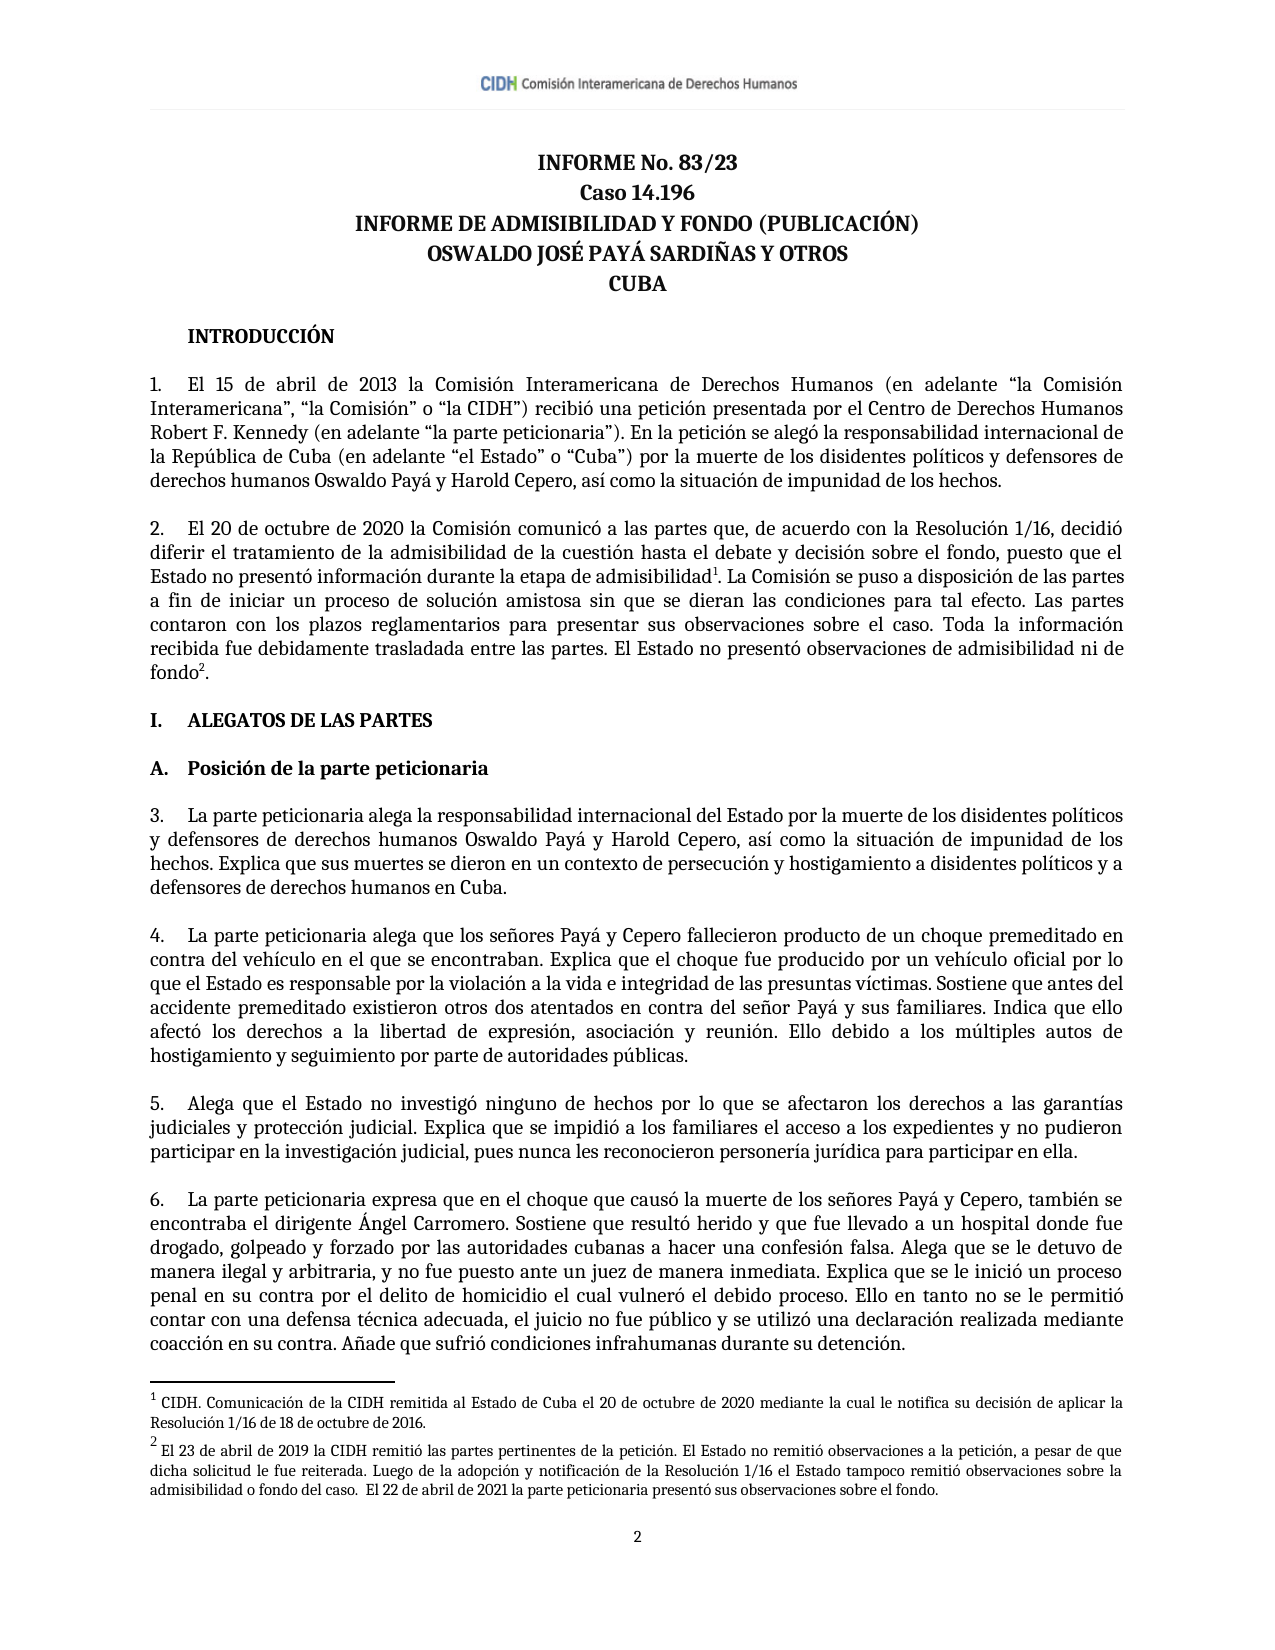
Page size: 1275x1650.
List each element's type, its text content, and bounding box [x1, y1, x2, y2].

subtitle INTRODUCCIÓN [187, 325, 1125, 349]
subtitle Posición de la parte peticionaria [150, 756, 1125, 780]
subtitle ALEGATOS DE LAS PARTES [150, 708, 1125, 732]
list Alega que el Estado no investigó ninguno de hechos por lo que se afectaron los derechos a las garantías judiciales y protección judicial. Explica que se impidió a los familiares el acceso a los expedientes y no pudieron participar en la investigación judicial, pues nunca les reconocieron personería jurídica para participar en ella. [150, 1092, 1125, 1163]
list La parte peticionaria alega la responsabilidad internacional del Estado por la muerte de los disidentes políticos y defensores de derechos humanos Oswaldo Payá y Harold Cepero, así como la situación de impunidad de los hechos. Explica que sus muertes se dieron en un contexto de persecución y hostigamiento a disidentes políticos y a defensores de derechos humanos en Cuba. [150, 804, 1125, 900]
list La parte peticionaria expresa que en el choque que causó la muerte de los señores Payá y Cepero, también se encontraba el dirigente Ángel Carromero. Sostiene que resultó herido y que fue llevado a un hospital donde fue drogado, golpeado y forzado por las autoridades cubanas a hacer una confesión falsa. Alega que se le detuvo de manera ilegal y arbitraria, y no fue puesto ante un juez de manera inmediata. Explica que se le inició un proceso penal en su contra por el delito de homicidio el cual vulneró el debido proceso. Ello en tanto no se le permitió contar con una defensa técnica adecuada, el juicio no fue público y se utilizó una declaración realizada mediante coacción en su contra. Añade que sufrió condiciones infrahumanas durante su detención. [150, 1187, 1125, 1355]
text INFORME No. 83/23 [150, 150, 1125, 176]
list El 20 de octubre de 2020 la Comisión comunicó a las partes que, de acuerdo con la Resolución 1/16, decidió diferir el tratamiento de la admisibilidad de la cuestión hasta el debate y decisión sobre el fondo, puesto que el Estado no presentó información durante la etapa de admisibilidad. La Comisión se puso a disposición de las partes a fin de iniciar un proceso de solución amistosa sin que se dieran las condiciones para tal efecto. Las partes contaron con los plazos reglamentarios para presentar sus observaciones sobre el caso. Toda la información recibida fue debidamente trasladada entre las partes. El Estado no presentó observaciones de admisibilidad ni de fondo. [150, 517, 1125, 684]
text CUBA [150, 271, 1125, 297]
picture [475, 75, 800, 93]
text INFORME DE ADMISIBILIDAD Y FONDO (PUBLICACIÓN) [150, 210, 1125, 237]
list La parte peticionaria alega que los señores Payá y Cepero fallecieron producto de un choque premeditado en contra del vehículo en el que se encontraban. Explica que el choque fue producido por un vehículo oficial por lo que el Estado es responsable por la violación a la vida e integridad de las presuntas víctimas. Sostiene que antes del accidente premeditado existieron otros dos atentados en contra del señor Payá y sus familiares. Indica que ello afectó los derechos a la libertad de expresión, asociación y reunión. Ello debido a los múltiples autos de hostigamiento y seguimiento por parte de autoridades públicas. [150, 924, 1125, 1068]
text Caso 14.196 [150, 180, 1125, 207]
text OSWALDO JOSÉ PAYÁ SARDIÑAS Y OTROS [150, 241, 1125, 267]
list El 15 de abril de 2013 la Comisión Interamericana de Derechos Humanos (en adelante “la Comisión Interamericana”, “la Comisión” o “la CIDH”) recibió una petición presentada por el Centro de Derechos Humanos Robert F. Kennedy (en adelante “la parte peticionaria”). En la petición se alegó la responsabilidad internacional de la República de Cuba (en adelante “el Estado” o “Cuba”) por la muerte de los disidentes políticos y defensores de derechos humanos Oswaldo Payá y Harold Cepero, así como la situación de impunidad de los hechos. [150, 373, 1125, 493]
